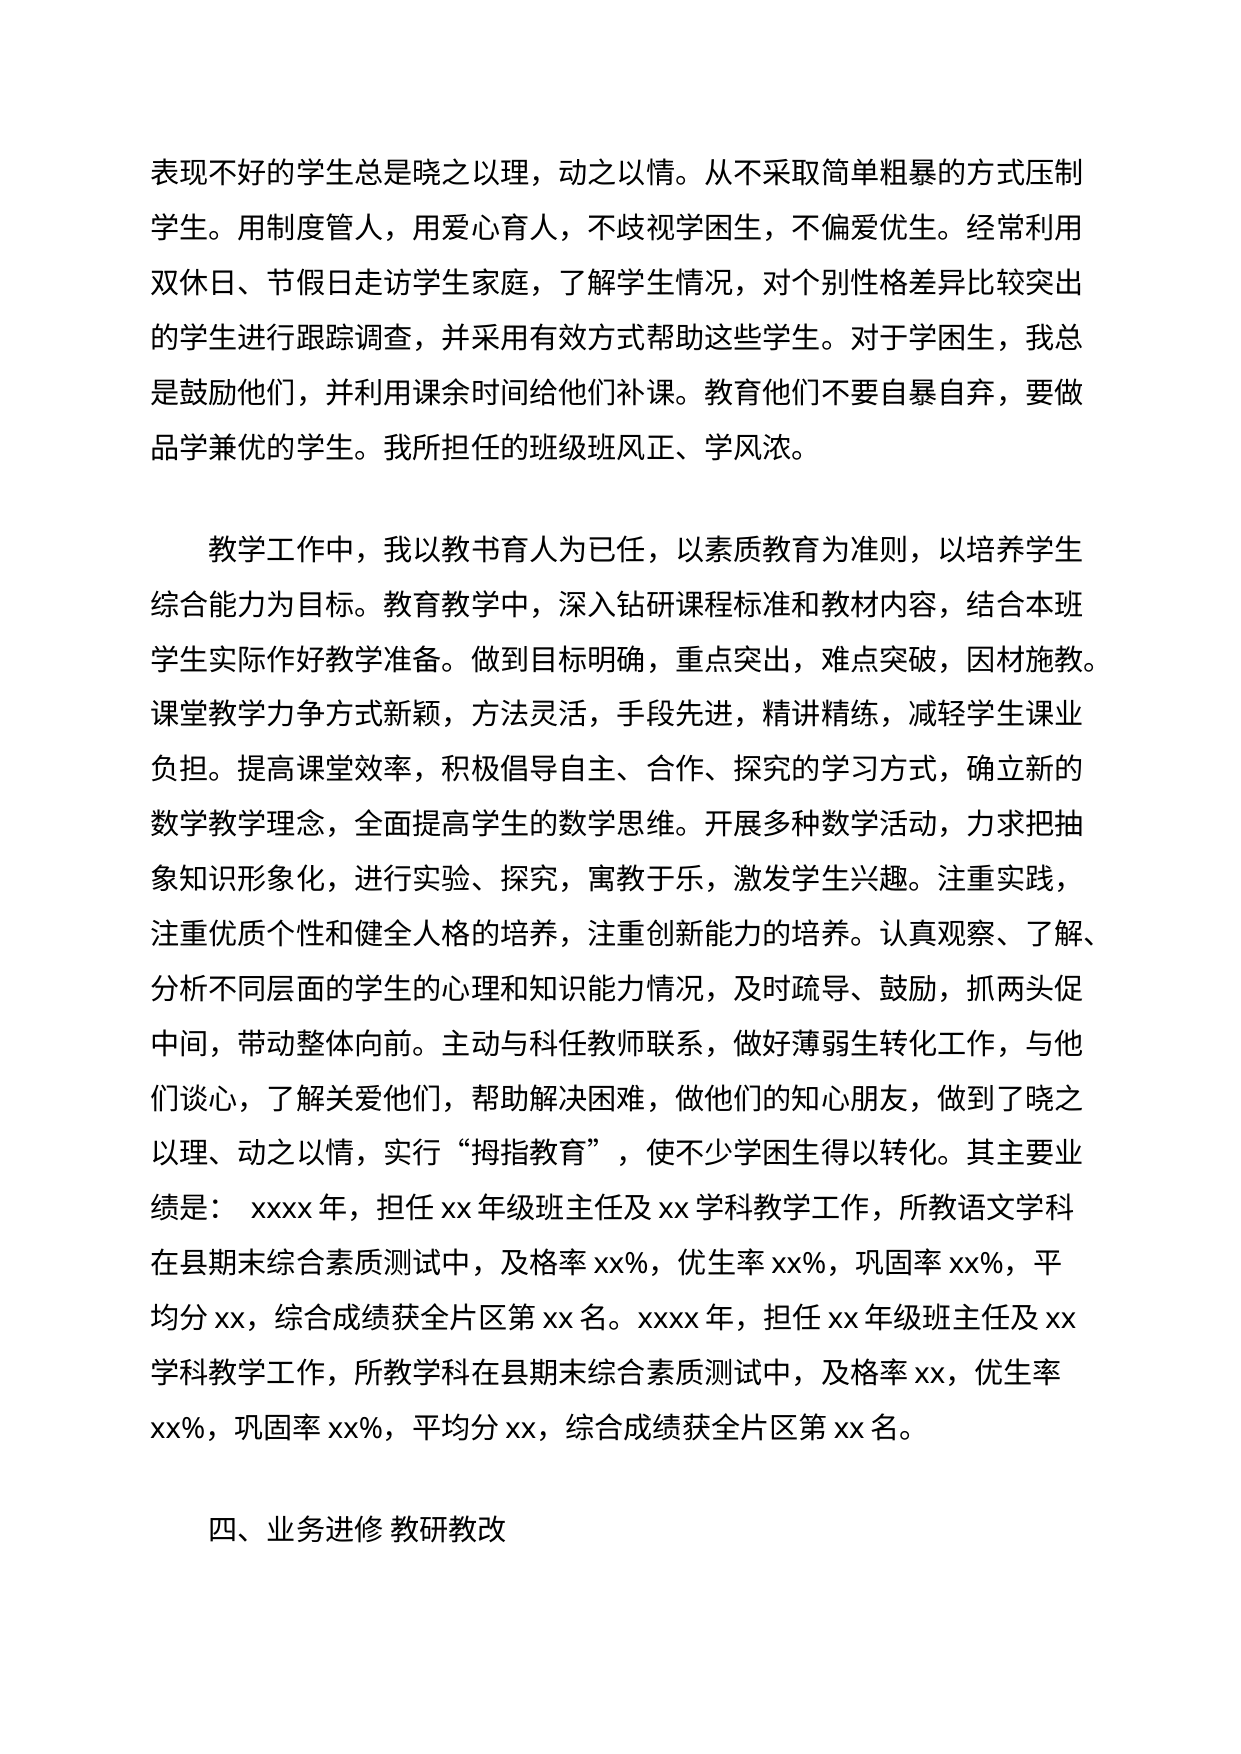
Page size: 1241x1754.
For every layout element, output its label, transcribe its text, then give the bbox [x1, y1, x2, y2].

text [150, 150, 1090, 467]
text 四、业务进修 教研教改 [150, 1507, 1090, 1549]
text 教学工作中，我以教书育人为已任，以素质教育为准则，以培养学生综合能力为目标。教育教学中，深入钻研课程标准和教材内容，结合本班学生实际作好教学准备。做到目标明确，重点突出，难点突破，因材施教。课堂教学力争方式新颖，方法灵活，手段先进，精讲精练，减轻学生课业负担。提高课堂效率，积极倡导自主、合作、探究的学习方式，确立新的数学教学理念，全面提高学生的数学思维。开展多种数学活动，力求把抽象知识形象化，进行实验、探究，寓教于乐，激发学生兴趣。注重实践，注重优质个性和健全人格的培养，注重创新能力的培养。认真观察、了解、分析不同层面的学生的心理和知识能力情况，及时疏导、鼓励，抓两头促中间，带动整体向前。主动与科任教师联系，做好薄弱生转化工作，与他们谈心，了解关爱他们，帮助解决困难，做他们的知心朋友，做到了晓之以理、动之以情，实行“拇指教育”，使不少学困生得以转化。其主要业绩是： xxxx年，担任xx年级班主任及xx学科教学工作，所教语文学科在县期末综合素质测试中，及格率xx%，优生率xx%，巩固率xx%，平均分xx，综合成绩获全片区第xx名。xxxx年，担任xx年级班主任及xx学科教学工作，所教学科在县期末综合素质测试中，及格率xx，优生率xx%，巩固率xx%，平均分xx，综合成绩获全片区第xx名。 [150, 526, 1090, 1447]
